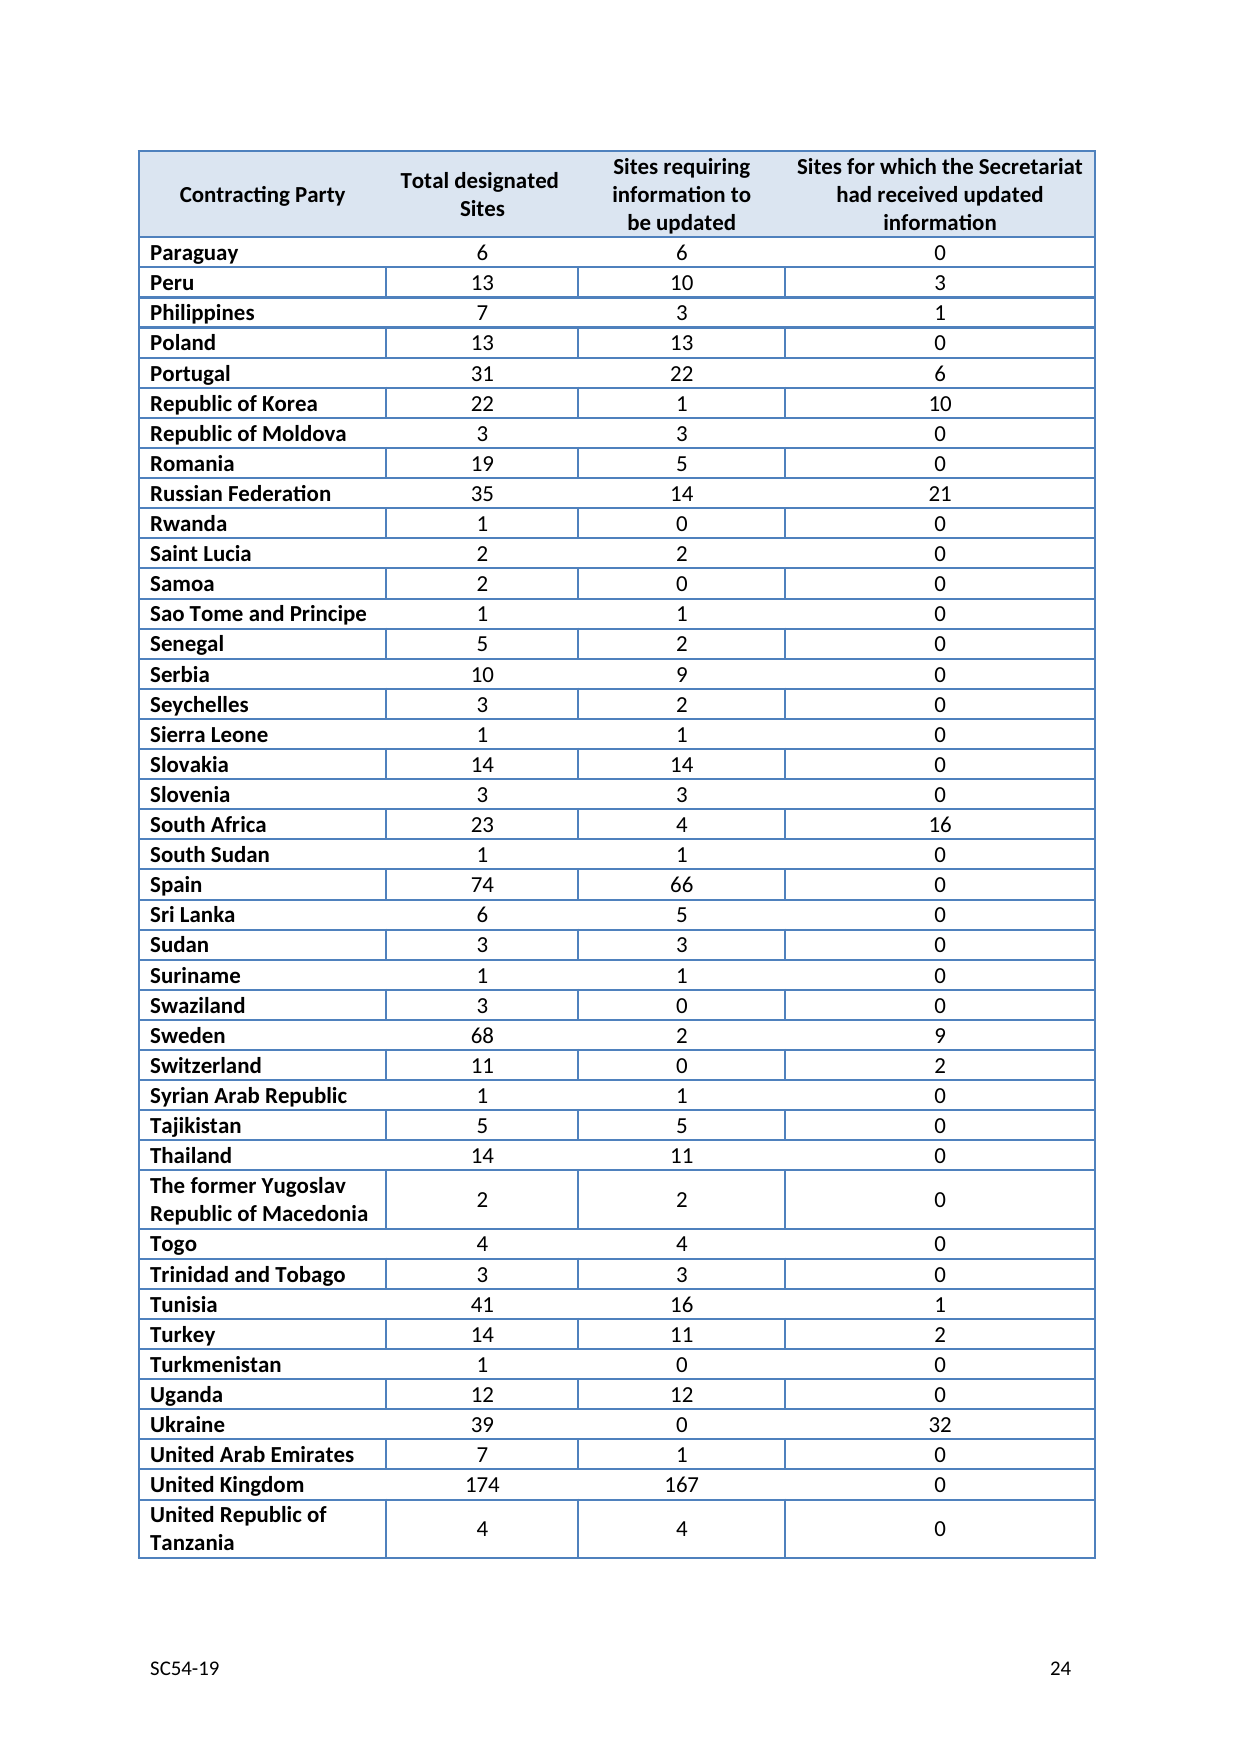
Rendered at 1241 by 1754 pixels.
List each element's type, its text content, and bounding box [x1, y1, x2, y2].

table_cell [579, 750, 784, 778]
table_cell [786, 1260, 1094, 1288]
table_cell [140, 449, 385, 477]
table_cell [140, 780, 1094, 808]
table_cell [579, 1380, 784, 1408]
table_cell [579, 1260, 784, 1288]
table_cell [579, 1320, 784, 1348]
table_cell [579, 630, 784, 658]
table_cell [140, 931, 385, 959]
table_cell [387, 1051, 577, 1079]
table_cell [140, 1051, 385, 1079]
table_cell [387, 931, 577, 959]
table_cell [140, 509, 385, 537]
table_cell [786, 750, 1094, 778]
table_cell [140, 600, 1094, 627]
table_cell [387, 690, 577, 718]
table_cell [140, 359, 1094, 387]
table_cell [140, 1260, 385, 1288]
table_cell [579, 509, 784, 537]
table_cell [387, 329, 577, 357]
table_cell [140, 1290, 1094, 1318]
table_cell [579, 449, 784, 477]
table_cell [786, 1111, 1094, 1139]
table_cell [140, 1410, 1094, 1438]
table_header Sites for which the Secretariat had received updated information [785, 152, 1094, 236]
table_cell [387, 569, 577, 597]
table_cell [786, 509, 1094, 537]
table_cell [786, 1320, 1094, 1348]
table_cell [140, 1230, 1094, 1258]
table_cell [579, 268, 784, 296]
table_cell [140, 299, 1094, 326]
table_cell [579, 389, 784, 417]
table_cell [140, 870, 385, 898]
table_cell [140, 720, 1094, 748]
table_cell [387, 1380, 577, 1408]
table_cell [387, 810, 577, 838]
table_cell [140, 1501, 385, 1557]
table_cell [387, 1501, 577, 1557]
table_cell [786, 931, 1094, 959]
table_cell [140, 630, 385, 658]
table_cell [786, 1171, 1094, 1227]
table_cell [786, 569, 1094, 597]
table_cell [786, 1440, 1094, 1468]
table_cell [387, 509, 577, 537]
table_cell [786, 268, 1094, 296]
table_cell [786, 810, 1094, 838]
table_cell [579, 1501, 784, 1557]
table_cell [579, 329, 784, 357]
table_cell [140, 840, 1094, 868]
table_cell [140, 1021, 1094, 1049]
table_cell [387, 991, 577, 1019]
table_header Total designated Sites [386, 152, 578, 236]
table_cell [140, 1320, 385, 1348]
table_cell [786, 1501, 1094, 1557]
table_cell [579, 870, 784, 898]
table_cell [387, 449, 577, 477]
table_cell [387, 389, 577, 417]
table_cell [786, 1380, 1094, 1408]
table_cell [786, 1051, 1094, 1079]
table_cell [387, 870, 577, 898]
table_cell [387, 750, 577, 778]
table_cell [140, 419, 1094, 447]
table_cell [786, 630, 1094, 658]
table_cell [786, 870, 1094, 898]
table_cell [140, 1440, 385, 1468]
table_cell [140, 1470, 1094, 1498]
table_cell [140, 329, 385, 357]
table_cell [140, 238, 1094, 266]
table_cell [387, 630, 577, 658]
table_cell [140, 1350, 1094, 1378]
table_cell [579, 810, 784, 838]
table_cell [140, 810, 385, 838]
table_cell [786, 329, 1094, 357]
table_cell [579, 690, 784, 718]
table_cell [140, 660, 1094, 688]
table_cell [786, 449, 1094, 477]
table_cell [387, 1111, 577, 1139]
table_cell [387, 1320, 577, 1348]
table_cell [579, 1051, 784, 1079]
table_header Contracting Party [140, 152, 386, 236]
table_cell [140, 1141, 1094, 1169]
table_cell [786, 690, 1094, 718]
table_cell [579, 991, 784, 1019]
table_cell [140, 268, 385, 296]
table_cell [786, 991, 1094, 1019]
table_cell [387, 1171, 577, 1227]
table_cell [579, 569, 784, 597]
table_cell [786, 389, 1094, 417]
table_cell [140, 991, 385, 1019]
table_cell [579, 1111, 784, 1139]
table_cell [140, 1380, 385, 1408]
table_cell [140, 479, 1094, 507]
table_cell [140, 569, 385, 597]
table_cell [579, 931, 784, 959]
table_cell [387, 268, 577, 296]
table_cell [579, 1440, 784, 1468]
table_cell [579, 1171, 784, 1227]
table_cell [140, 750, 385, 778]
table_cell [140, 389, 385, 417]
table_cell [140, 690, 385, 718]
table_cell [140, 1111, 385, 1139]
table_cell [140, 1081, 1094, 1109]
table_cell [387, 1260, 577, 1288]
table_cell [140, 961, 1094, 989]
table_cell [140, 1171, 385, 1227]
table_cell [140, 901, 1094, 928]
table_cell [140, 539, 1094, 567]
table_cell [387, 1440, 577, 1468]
table_header Sites requiring information to be updated [578, 152, 785, 236]
